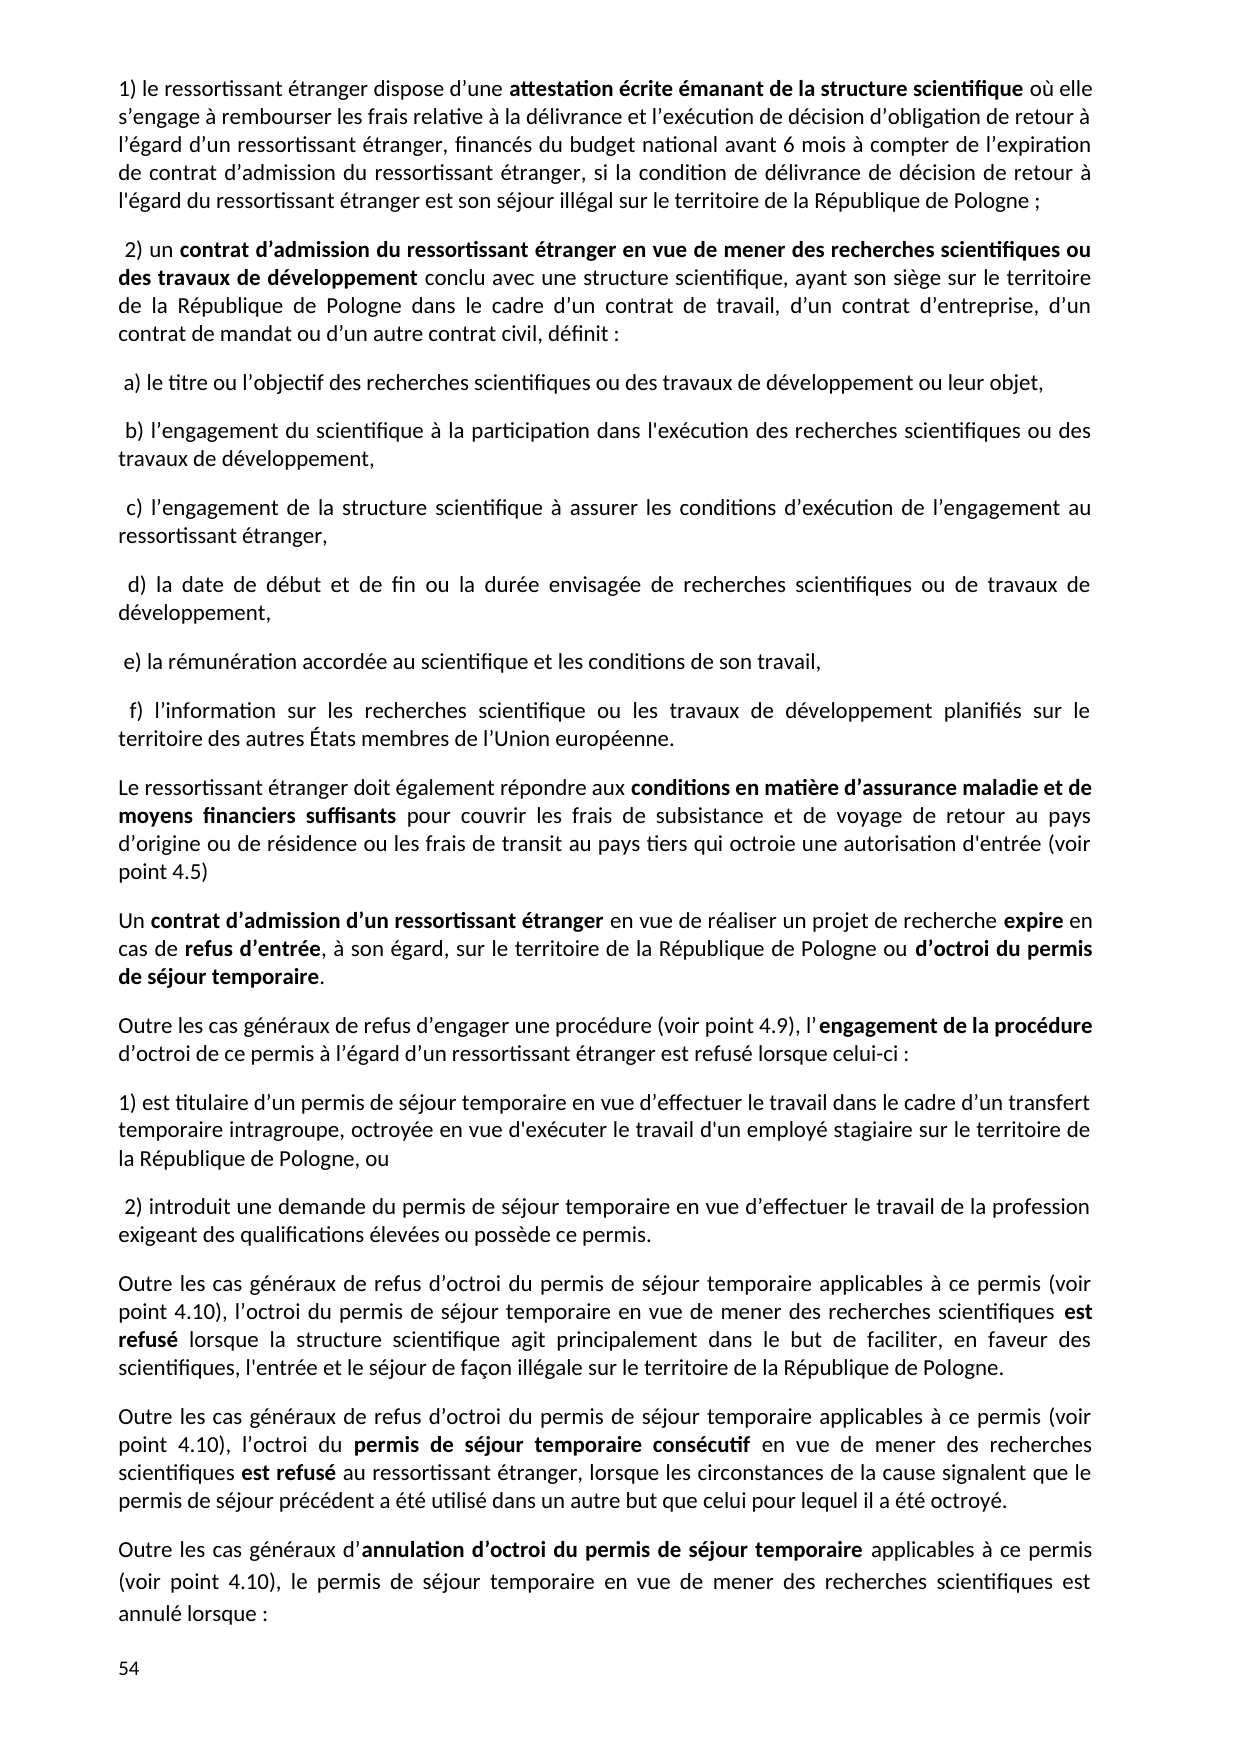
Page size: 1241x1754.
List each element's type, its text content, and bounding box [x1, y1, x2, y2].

text c) l’engagement de la structure scientifique à assurer les conditions d’exécution de l’engagement au ressortissant étranger, [118, 493, 1093, 549]
text d) la date de début et de fin ou la durée envisagée de recherches scientifiques ou de travaux de développement, [118, 570, 1093, 626]
text Un contrat d’admission d’un ressortissant étranger en vue de réaliser un projet de recherche expire en cas de refus d’entrée, à son égard, sur le territoire de la République de Pologne ou d’octroi du permis de séjour temporaire. [118, 906, 1093, 990]
text Outre les cas généraux de refus d’engager une procédure (voir point 4.9), l’engagement de la procédure d’octroi de ce permis à l’égard d’un ressortissant étranger est refusé lorsque celui-ci : [118, 1011, 1093, 1067]
text Outre les cas généraux de refus d’octroi du permis de séjour temporaire applicables à ce permis (voir point 4.10), l’octroi du permis de séjour temporaire consécutif en vue de mener des recherches scientifiques est refusé au ressortissant étranger, lorsque les circonstances de la cause signalent que le permis de séjour précédent a été utilisé dans un autre but que celui pour lequel il a été octroyé. [118, 1402, 1093, 1514]
text 2) un contrat d’admission du ressortissant étranger en vue de mener des recherches scientifiques ou des travaux de développement conclu avec une structure scientifique, ayant son siège sur le territoire de la République de Pologne dans le cadre d’un contrat de travail, d’un contrat d’entreprise, d’un contrat de mandat ou d’un autre contrat civil, définit : [118, 235, 1093, 347]
text 1) est titulaire d’un permis de séjour temporaire en vue d’effectuer le travail dans le cadre d’un transfert temporaire intragroupe, octroyée en vue d'exécuter le travail d'un employé stagiaire sur le territoire de la République de Pologne, ou [118, 1088, 1093, 1172]
text a) le titre ou l’objectif des recherches scientifiques ou des travaux de développement ou leur objet, [118, 368, 1093, 396]
text Le ressortissant étranger doit également répondre aux conditions en matière d’assurance maladie et de moyens financiers suffisants pour couvrir les frais de subsistance et de voyage de retour au pays d’origine ou de résidence ou les frais de transit au pays tiers qui octroie une autorisation d'entrée (voir point 4.5) [118, 773, 1093, 885]
text b) l’engagement du scientifique à la participation dans l'exécution des recherches scientifiques ou des travaux de développement, [118, 417, 1093, 473]
text Outre les cas généraux de refus d’octroi du permis de séjour temporaire applicables à ce permis (voir point 4.10), l’octroi du permis de séjour temporaire en vue de mener des recherches scientifiques est refusé lorsque la structure scientifique agit principalement dans le but de faciliter, en faveur des scientifiques, l'entrée et le séjour de façon illégale sur le territoire de la République de Pologne. [118, 1269, 1093, 1381]
text 1) le ressortissant étranger dispose d’une attestation écrite émanant de la structure scientifique où elle s’engage à rembourser les frais relative à la délivrance et l’exécution de décision d’obligation de retour à l’égard d’un ressortissant étranger, financés du budget national avant 6 mois à compter de l’expiration de contrat d’admission du ressortissant étranger, si la condition de délivrance de décision de retour à l'égard du ressortissant étranger est son séjour illégal sur le territoire de la République de Pologne ; [118, 74, 1093, 214]
text Outre les cas généraux d’annulation d’octroi du permis de séjour temporaire applicables à ce permis (voir point 4.10), le permis de séjour temporaire en vue de mener des recherches scientifiques est annulé lorsque : [118, 1535, 1093, 1628]
text f) l’information sur les recherches scientifique ou les travaux de développement planifiés sur le territoire des autres États membres de l’Union européenne. [118, 696, 1093, 752]
text e) la rémunération accordée au scientifique et les conditions de son travail, [118, 647, 1093, 675]
text 2) introduit une demande du permis de séjour temporaire en vue d’effectuer le travail de la profession exigeant des qualifications élevées ou possède ce permis. [118, 1192, 1093, 1248]
